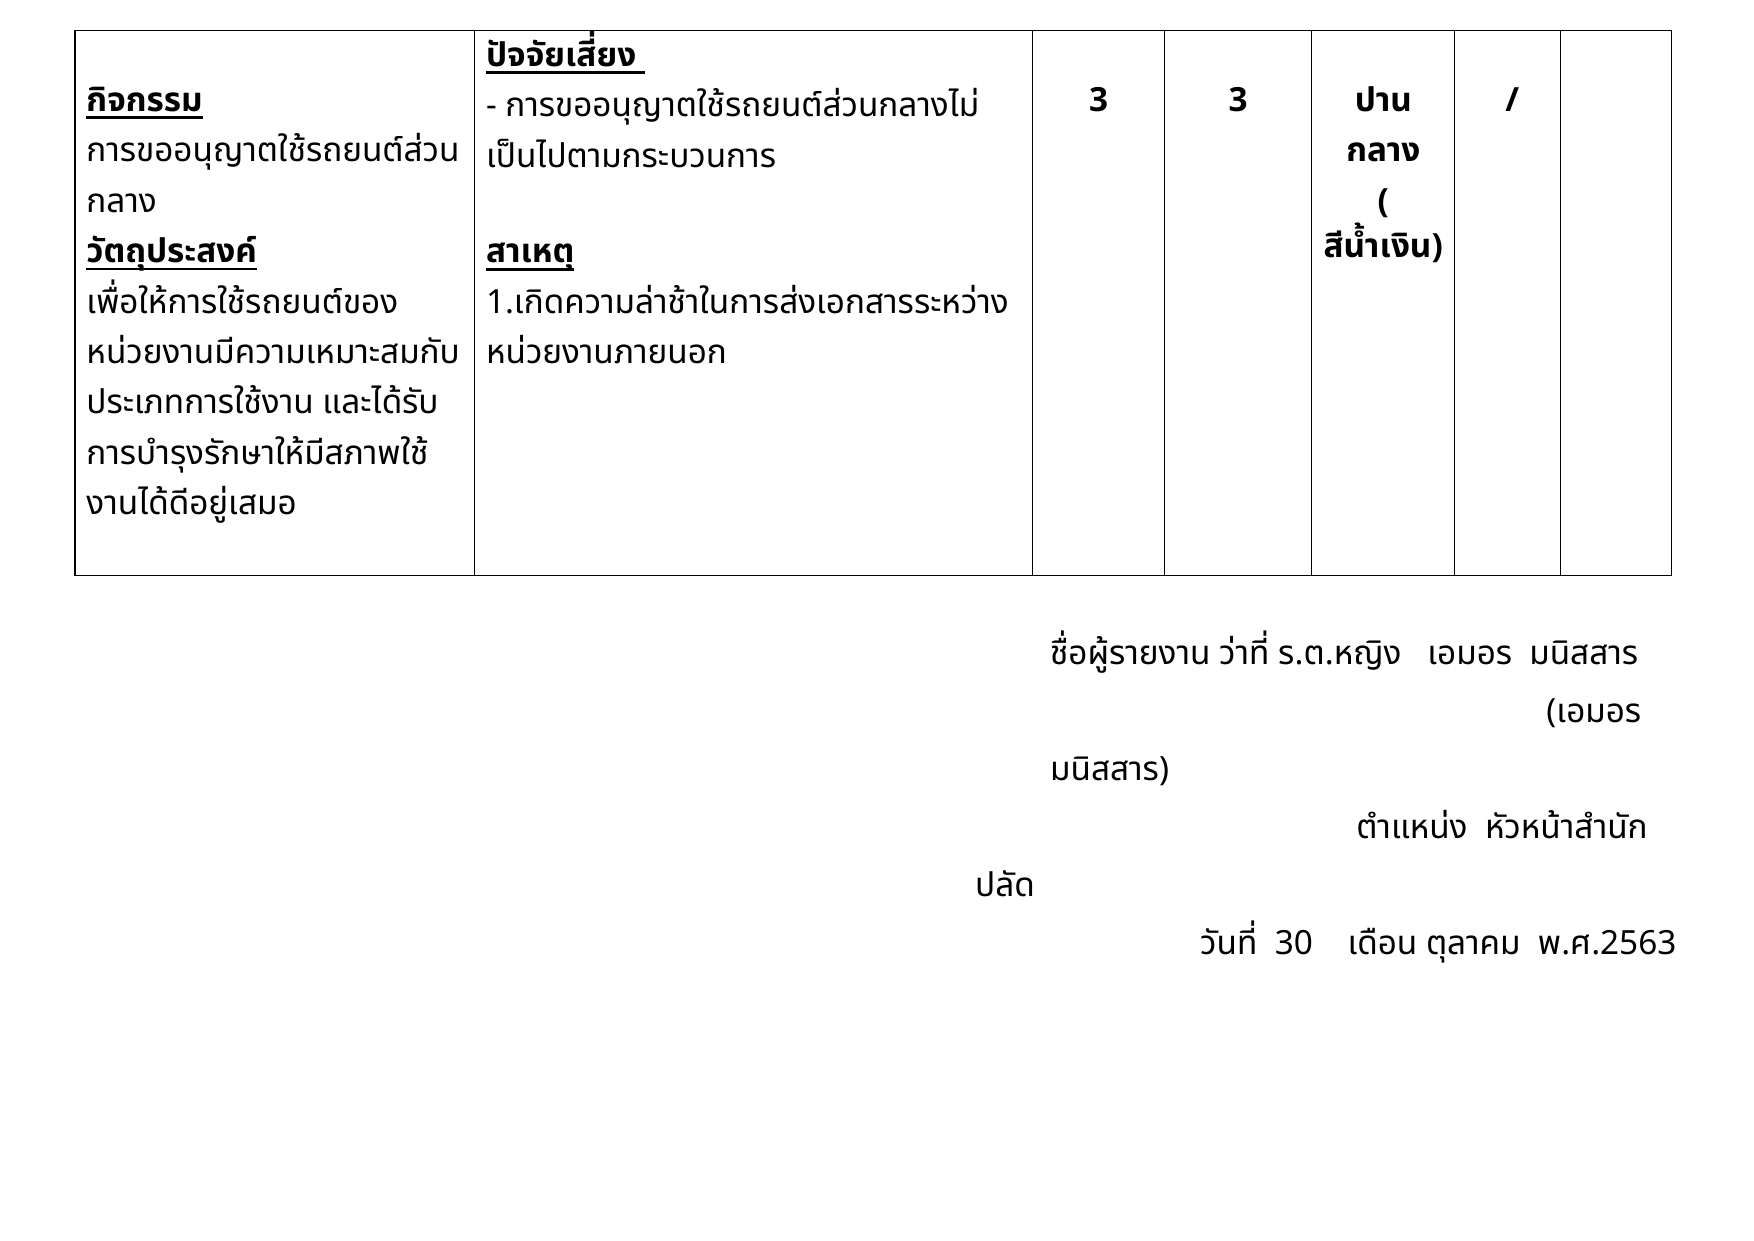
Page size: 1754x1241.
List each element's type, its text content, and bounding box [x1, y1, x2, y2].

table_cell กิจกรรม การขออนุญาตใช้รถยนต์ส่วนกลาง วัตถุประสงค์ เพื่อให้การใช้รถยนต์ของหน่วยงานมีความเหมาะสมกับประเภทการใช้งาน และได้รับการบำรุงรักษาให้มีสภาพใช้งานได้ดีอยู่เสมอ [76, 31, 474, 575]
text ชื่อผู้รายงาน ว่าที่ ร.ต.หญิง เอมอร มนิสสาร (เอมอร มนิสสาร) [1050, 628, 1679, 795]
table_cell / [1455, 31, 1560, 575]
table_cell 3 [1165, 31, 1311, 575]
table_cell [1561, 31, 1671, 575]
table_cell ปานกลาง (สีน้ำเงิน) [1312, 31, 1454, 575]
text ตำแหน่ง หัวหน้าสำนักปลัด [975, 803, 1679, 911]
text วันที่ 30 เดือน ตุลาคม พ.ศ.2563 [1050, 919, 1679, 969]
table_cell 3 [1033, 31, 1164, 575]
table_cell ปัจจัยเสี่ยง - การขออนุญาตใช้รถยนต์ส่วนกลางไม่เป็นไปตามกระบวนการ สาเหตุ 1.เกิดความล่าช้าในการส่งเอกสารระหว่างหน่วยงานภายนอก [475, 31, 1032, 575]
